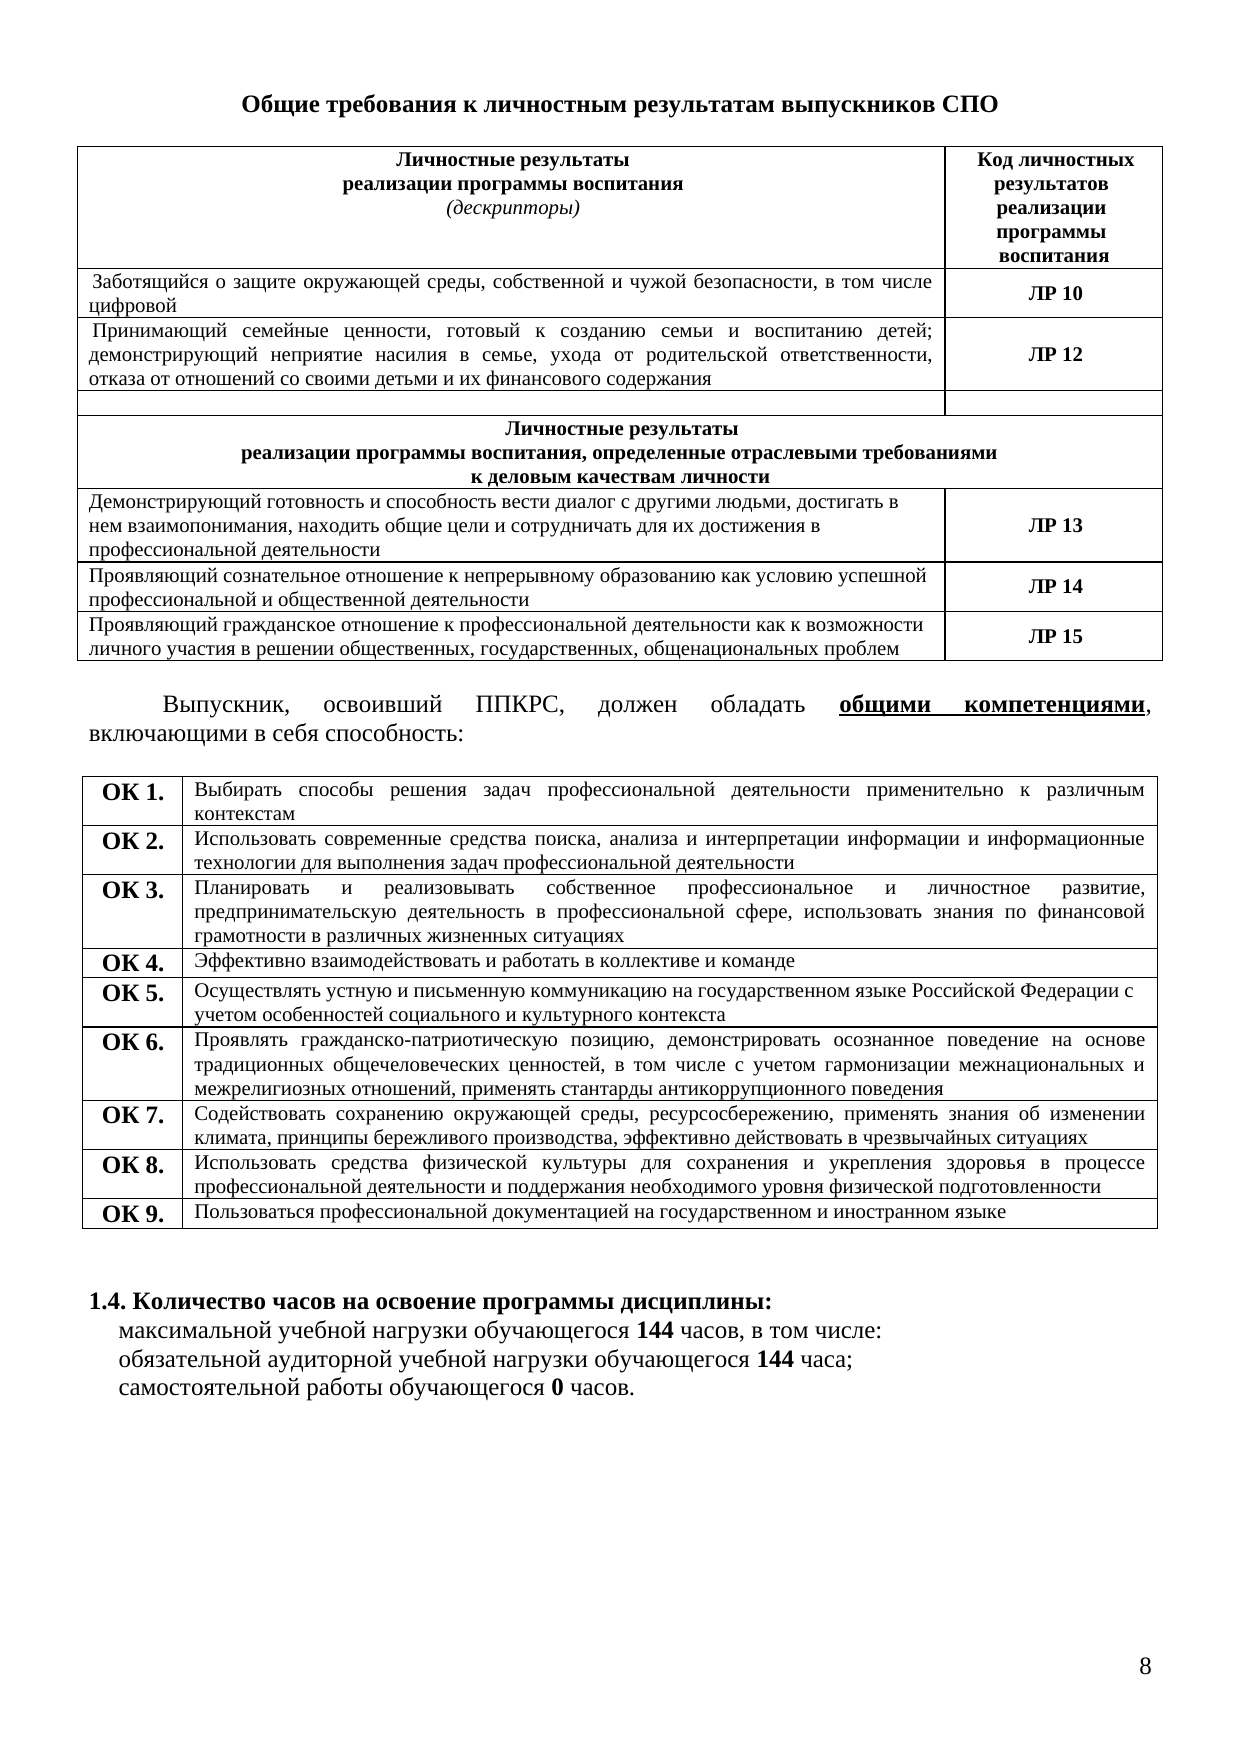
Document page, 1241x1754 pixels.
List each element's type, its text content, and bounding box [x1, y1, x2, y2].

text максимальной учебной нагрузки обучающегося 144 часов, в том числе: [118, 1315, 1152, 1344]
table_cell ЛР 12 [946, 318, 1162, 390]
table_cell ОК 9. [83, 1199, 182, 1228]
table_cell Заботящийся о защите окружающей среды, собственной и чужой безопасности, в том числе цифровой [78, 269, 944, 317]
table_cell ЛР 10 [946, 269, 1162, 317]
table_cell [78, 391, 944, 415]
table_header Код личностных результатов реализации программы воспитания [946, 147, 1162, 267]
table_cell ЛР 14 [946, 563, 1162, 611]
table_cell ОК 6. [83, 1028, 182, 1099]
table_cell ОК 2. [83, 826, 182, 874]
table_cell [946, 391, 1162, 415]
table_cell Проявляющий гражданское отношение к профессиональной деятельности как к возможности личного участия в решении общественных, государственных, общенациональных проблем [78, 612, 944, 660]
text самостоятельной работы обучающегося 0 часов. [118, 1372, 1152, 1401]
table_header ОК 1. [83, 777, 182, 825]
table_cell Демонстрирующий готовность и способность вести диалог с другими людьми, достигать в нем взаимопонимания, находить общие цели и сотрудничать для их достижения в профессиональной деятельности [78, 489, 944, 561]
table_cell ОК 5. [83, 978, 182, 1026]
table_header Выбирать способы решения задач профессиональной деятельности применительно к различным контекстам [183, 777, 1157, 825]
table_cell Пользоваться профессиональной документацией на государственном и иностранном языке [183, 1199, 1157, 1228]
table_cell ОК 4. [83, 949, 182, 977]
table_cell Осуществлять устную и письменную коммуникацию на государственном языке Российской Федерации с учетом особенностей социального и культурного контекста [183, 978, 1157, 1026]
text обязательной аудиторной учебной нагрузки обучающегося 144 часа; [118, 1344, 1152, 1372]
text Выпускник, освоивший ППКРС, должен обладать общими компетенциями, включающими в себя способность: [89, 689, 1152, 747]
table_cell ЛР 13 [946, 489, 1162, 561]
table_cell ЛР 15 [946, 612, 1162, 660]
table_cell Принимающий семейные ценности, готовый к созданию семьи и воспитанию детей; демонстрирующий неприятие насилия в семье, ухода от родительской ответственности, отказа от отношений со своими детьми и их финансового содержания [78, 318, 944, 390]
text 1.4. Количество часов на освоение программы дисциплины: [89, 1286, 1152, 1315]
table_cell Проявляющий сознательное отношение к непрерывному образованию как условию успешной профессиональной и общественной деятельности [78, 563, 944, 611]
table_cell Проявлять гражданско-патриотическую позицию, демонстрировать осознанное поведение на основе традиционных общечеловеческих ценностей, в том числе с учетом гармонизации межнациональных и межрелигиозных отношений, применять стантарды антикоррупционного поведения [183, 1028, 1157, 1099]
table_cell ОК 7. [83, 1101, 182, 1149]
table_cell Содействовать сохранению окружающей среды, ресурсосбережению, применять знания об изменении климата, принципы бережливого производства, эффективно действовать в чрезвычайных ситуациях [183, 1101, 1157, 1149]
table_cell Планировать и реализовывать собственное профессиональное и личностное развитие, предпринимательскую деятельность в профессиональной сфере, использовать знания по финансовой грамотности в различных жизненных ситуациях [183, 875, 1157, 947]
table_cell Использовать современные средства поиска, анализа и интерпретации информации и информационные технологии для выполнения задач профессиональной деятельности [183, 826, 1157, 874]
table_header Личностные результаты реализации программы воспитания (дескрипторы) [78, 147, 944, 267]
table_cell Использовать средства физической культуры для сохранения и укрепления здоровья в процессе профессиональной деятельности и поддержания необходимого уровня физической подготовленности [183, 1150, 1157, 1198]
table_cell ОК 3. [83, 875, 182, 947]
table_cell Эффективно взаимодействовать и работать в коллективе и команде [183, 949, 1157, 977]
table_cell ОК 8. [83, 1150, 182, 1198]
text Общие требования к личностным результатам выпускников СПО [89, 89, 1152, 117]
table_cell Личностные результаты реализации программы воспитания, определенные отраслевыми требованиями к деловым качествам личности [78, 416, 1162, 488]
